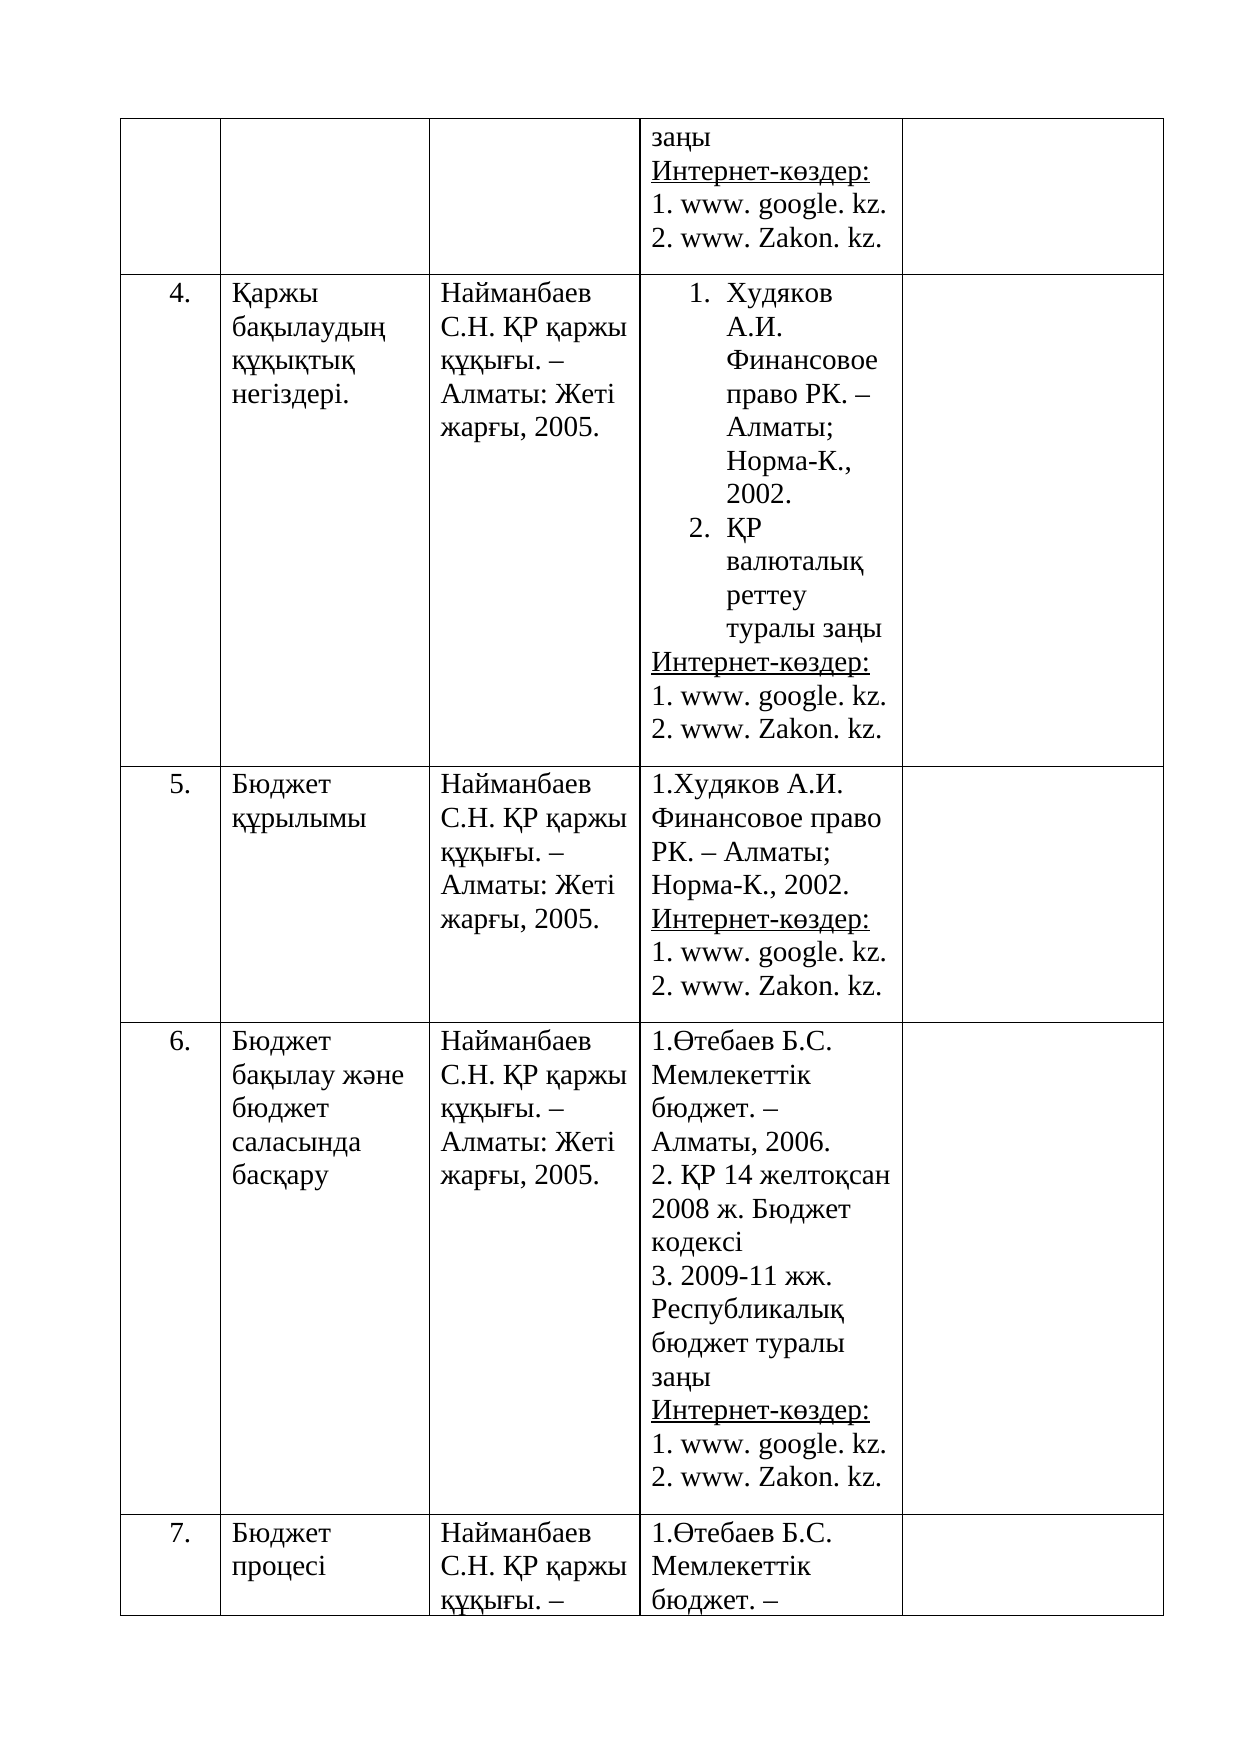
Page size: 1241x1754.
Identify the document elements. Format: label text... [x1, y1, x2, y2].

table_cell Бюджет бақылау және бюджет саласында басқару [221, 1023, 429, 1514]
table_cell Найманбаев С.Н. ҚР қаржы құқығы. – Алматы: Жеті жарғы, 2005. [430, 275, 639, 766]
table_cell Бюджет процесі [221, 1515, 429, 1615]
table_cell [903, 275, 1163, 766]
table_cell [121, 1023, 220, 1514]
table_cell 1.Худяков А.И. Финансовое право РК. – Алматы; Норма-К., 2002. Интернет-көздер: 1. www. google. kz. 2. www. Zakon. kz. [641, 767, 902, 1022]
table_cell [641, 119, 902, 274]
table_cell Худяков А.И. Финансовое право РК. – Алматы; Норма-К., 2002. ҚР валюталық реттеу туралы заңы Интернет-көздер: 1. www. google. kz. 2. www. Zakon. kz. [641, 275, 902, 766]
table_cell [121, 767, 220, 1022]
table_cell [641, 1515, 902, 1615]
table_cell [903, 767, 1163, 1022]
table_cell Қаржы бақылаудың құқықтық негіздері. [221, 275, 429, 766]
table_cell [903, 119, 1163, 274]
table_cell Бюджет құрылымы [221, 767, 429, 1022]
table_cell [121, 1515, 220, 1615]
table_cell [903, 1023, 1163, 1514]
table_cell Найманбаев С.Н. ҚР қаржы құқығы. – Алматы: Жеті жарғы, 2005. [430, 1023, 639, 1514]
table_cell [430, 1515, 639, 1615]
table_cell [903, 1515, 1163, 1615]
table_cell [221, 119, 429, 274]
table_cell Найманбаев С.Н. ҚР қаржы құқығы. – Алматы: Жеті жарғы, 2005. [430, 767, 639, 1022]
table_cell [121, 119, 220, 274]
table_cell [121, 275, 220, 766]
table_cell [430, 119, 639, 274]
